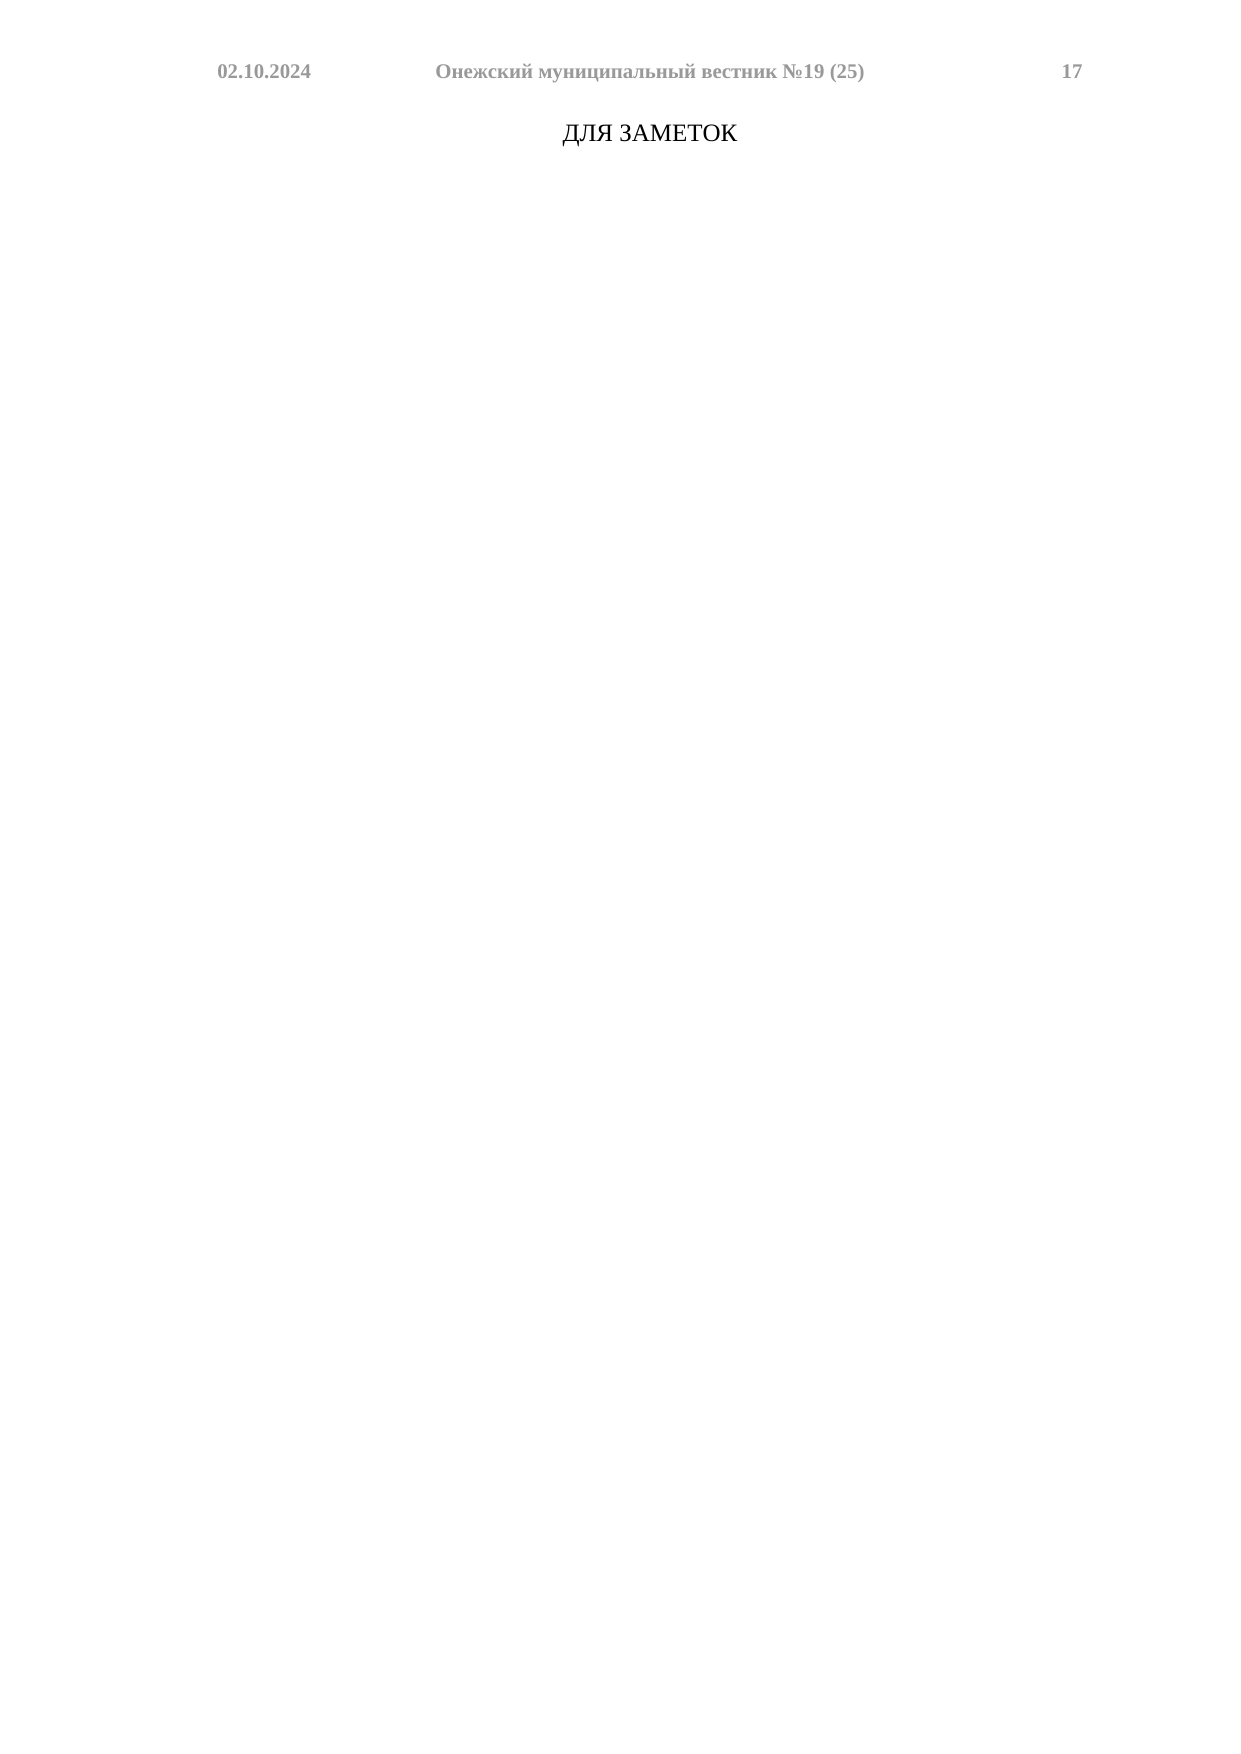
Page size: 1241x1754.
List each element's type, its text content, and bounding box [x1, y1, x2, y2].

text ДЛЯ ЗАМЕТОК [118, 118, 1181, 146]
